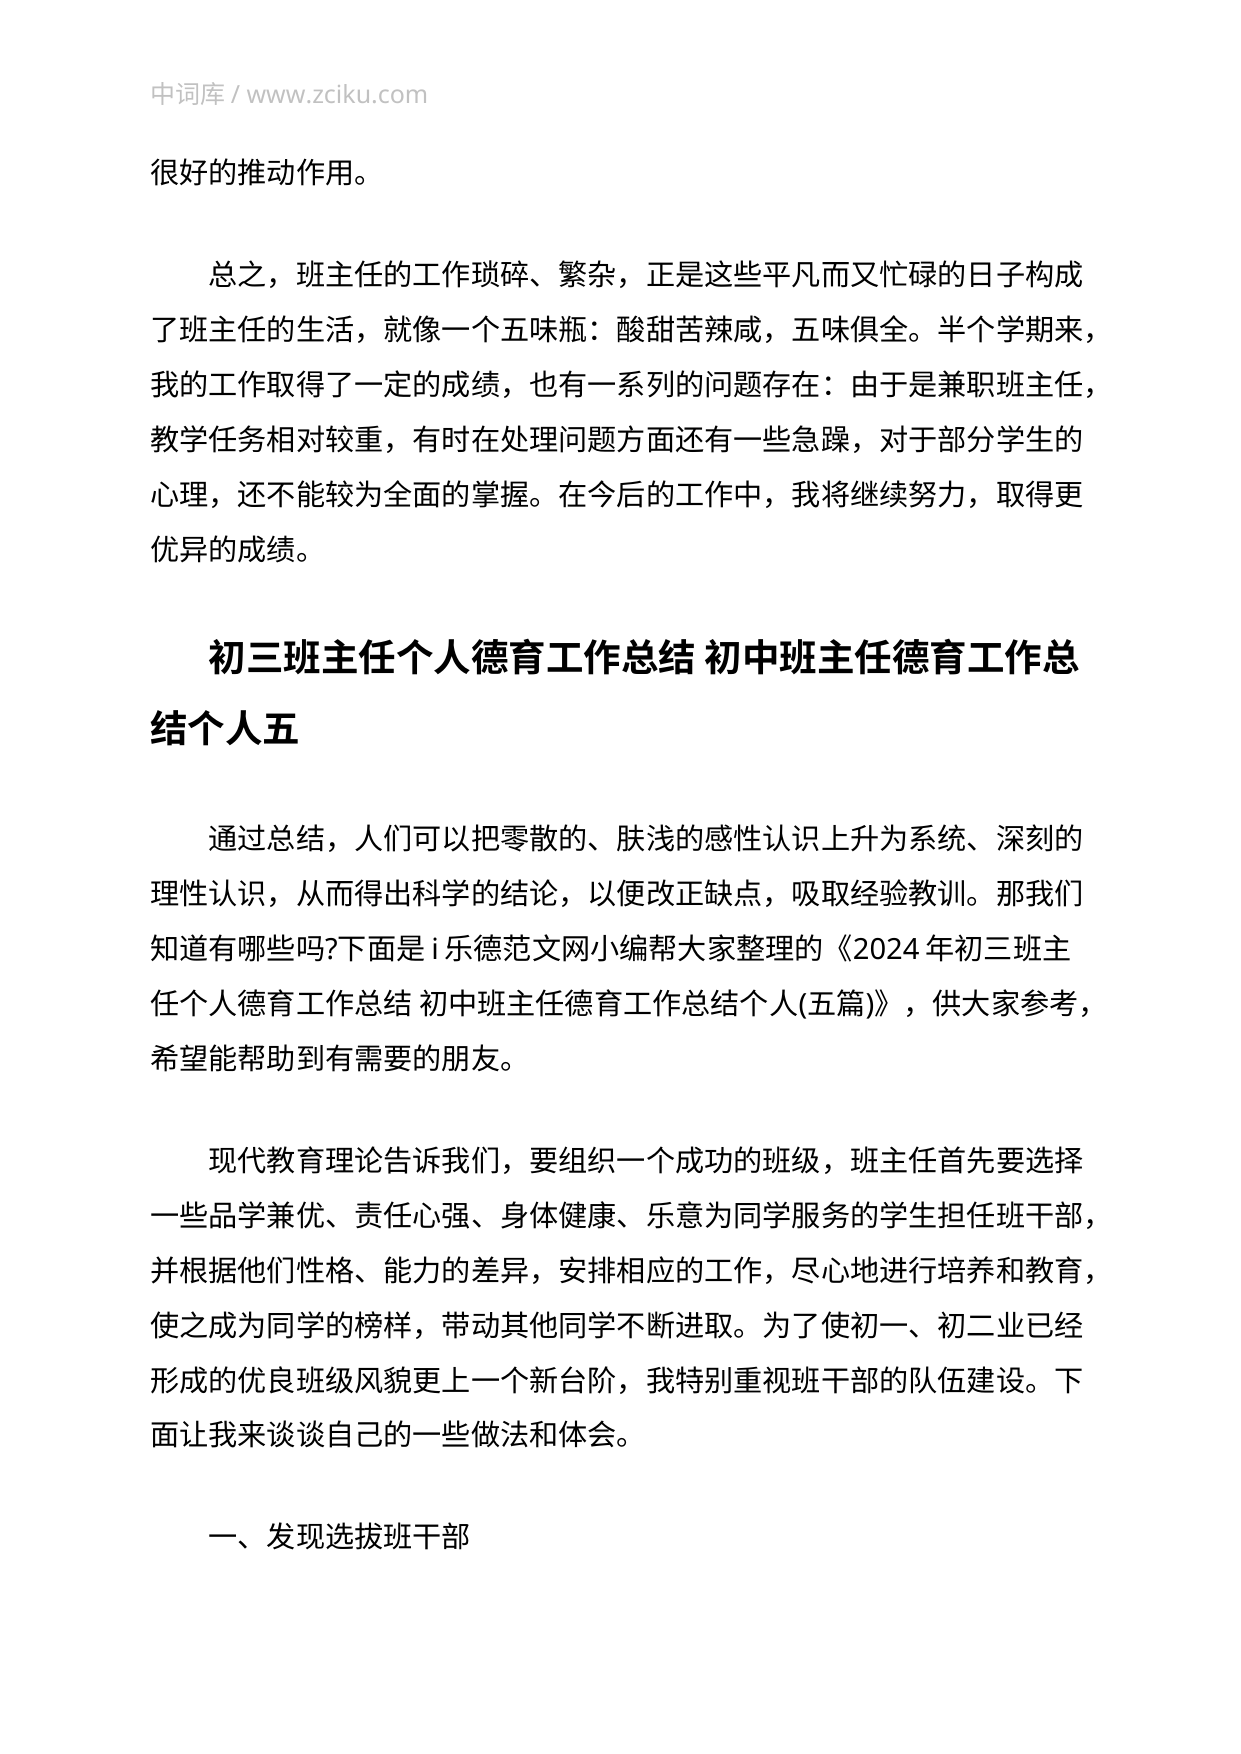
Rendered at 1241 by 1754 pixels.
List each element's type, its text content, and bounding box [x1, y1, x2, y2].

text 总之，班主任的工作琐碎、繁杂，正是这些平凡而又忙碌的日子构成了班主任的生活，就像一个五味瓶：酸甜苦辣咸，五味俱全。半个学期来，我的工作取得了一定的成绩，也有一系列的问题存在：由于是兼职班主任，教学任务相对较重，有时在处理问题方面还有一些急躁，对于部分学生的心理，还不能较为全面的掌握。在今后的工作中，我将继续努力，取得更优异的成绩。 [150, 252, 1090, 568]
text 现代教育理论告诉我们，要组织一个成功的班级，班主任首先要选择一些品学兼优、责任心强、身体健康、乐意为同学服务的学生担任班干部，并根据他们性格、能力的差异，安排相应的工作，尽心地进行培养和教育，使之成为同学的榜样，带动其他同学不断进取。为了使初一、初二业已经形成的优良班级风貌更上一个新台阶，我特别重视班干部的队伍建设。下面让我来谈谈自己的一些做法和体会。 [150, 1137, 1090, 1454]
text 初三班主任个人德育工作总结 初中班主任德育工作总结个人五 [150, 628, 1090, 753]
text 通过总结，人们可以把零散的、肤浅的感性认识上升为系统、深刻的理性认识，从而得出科学的结论，以便改正缺点，吸取经验教训。那我们知道有哪些吗?下面是i乐德范文网小编帮大家整理的《2024年初三班主任个人德育工作总结 初中班主任德育工作总结个人(五篇)》，供大家参考，希望能帮助到有需要的朋友。 [150, 816, 1090, 1078]
text 一、发现选拔班干部 [150, 1514, 1090, 1556]
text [150, 150, 1090, 192]
